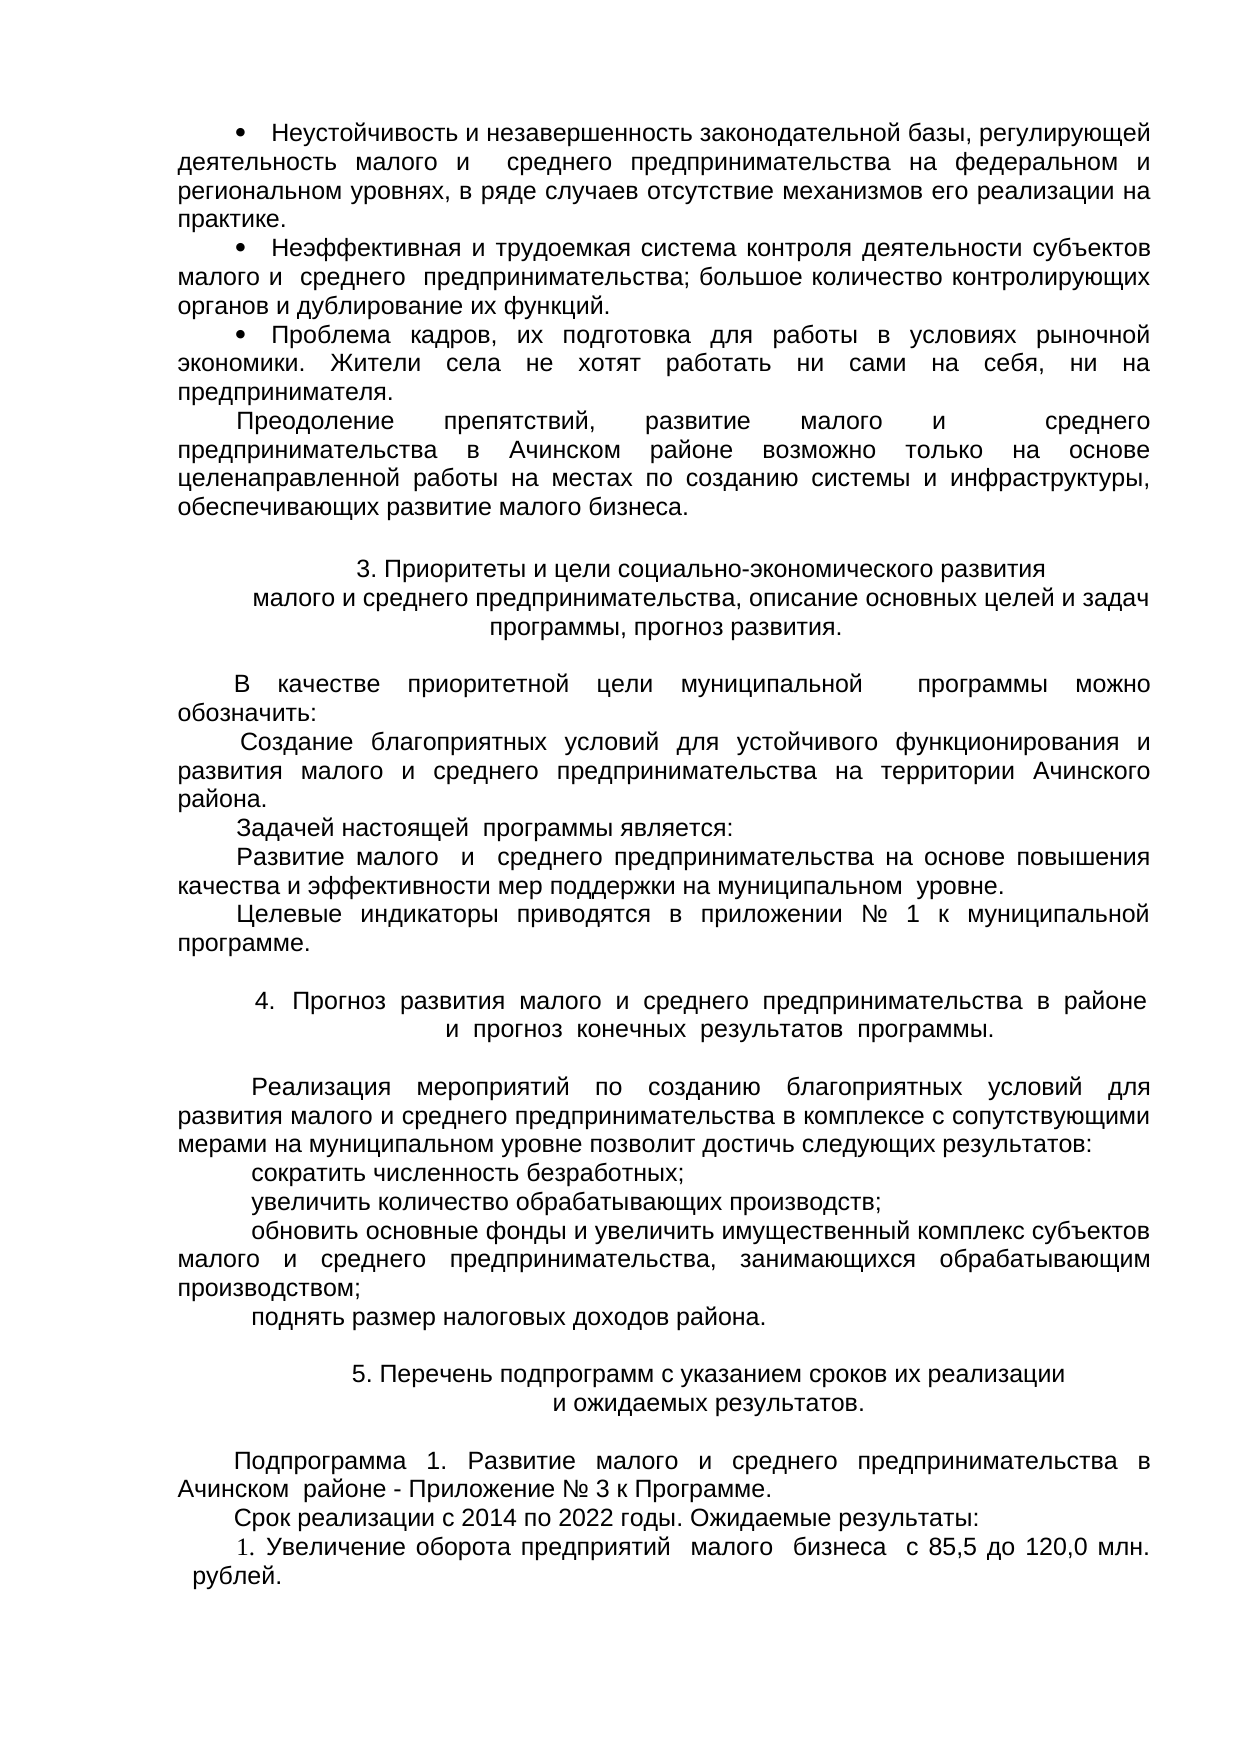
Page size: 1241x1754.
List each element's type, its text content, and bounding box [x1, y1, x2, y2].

text Срок реализации с 2014 по 2022 годы. Ожидаемые результаты: [177, 1503, 1152, 1532]
text Задачей настоящей программы является: [177, 813, 1152, 842]
list Неустойчивость и незавершенность законодательной базы, регулирующей деятельность малого и среднего предпринимательства на федеральном и региональном уровнях, в ряде случаев отсутствие механизмов его реализации на практике. [177, 118, 1152, 233]
text Создание благоприятных условий для устойчивого функционирования и развития малого и среднего предпринимательства на территории Ачинского района. [177, 727, 1152, 813]
text Реализация мероприятий по созданию благоприятных условий для развития малого и среднего предпринимательства в комплексе с сопутствующими мерами на муниципальном уровне позволит достичь следующих результатов: [177, 1072, 1152, 1158]
text Развитие малого и среднего предпринимательства на основе повышения качества и эффективности мер поддержки на муниципальном уровне. [177, 842, 1152, 899]
text поднять размер налоговых доходов района. [177, 1302, 1152, 1331]
text В качестве приоритетной цели муниципальной программы можно обозначить: [177, 669, 1152, 727]
text Целевые индикаторы приводятся в приложении № 1 к муниципальной программе. [177, 899, 1152, 957]
list Увеличение оборота предприятий малого бизнеса с 85,5 до 120,0 млн. рублей. [192, 1532, 1152, 1589]
text Преодоление препятствий, развитие малого и среднего предпринимательства в Ачинском районе возможно только на основе целенаправленной работы на местах по созданию системы и инфраструктуры, обеспечивающих развитие малого бизнеса. [177, 406, 1152, 521]
text сократить численность безработных; [177, 1158, 1152, 1187]
text и ожидаемых результатов. [266, 1388, 1152, 1417]
text 5. Перечень подпрограмм с указанием сроков их реализации [266, 1359, 1152, 1388]
text малого и среднего предпринимательства, описание основных целей и задач программы, прогноз развития. [181, 583, 1152, 641]
list Неэффективная и трудоемкая система контроля деятельности субъектов малого и среднего предпринимательства; большое количество контролирующих органов и дублирование их функций. [177, 233, 1152, 319]
list Прогноз развития малого и среднего предпринимательства в районе и прогноз конечных результатов программы. [251, 986, 1152, 1043]
text увеличить количество обрабатывающих производств; [177, 1187, 1152, 1216]
list Проблема кадров, их подготовка для работы в условиях рыночной экономики. Жители села не хотят работать ни сами на себя, ни на предпринимателя. [177, 319, 1152, 406]
text 3. Приоритеты и цели социально-экономического развития [181, 554, 1152, 583]
text обновить основные фонды и увеличить имущественный комплекс субъектов малого и среднего предпринимательства, занимающихся обрабатывающим производством; [177, 1216, 1152, 1302]
text Подпрограмма 1. Развитие малого и среднего предпринимательства в Ачинском районе - Приложение № 3 к Программе. [177, 1446, 1152, 1503]
